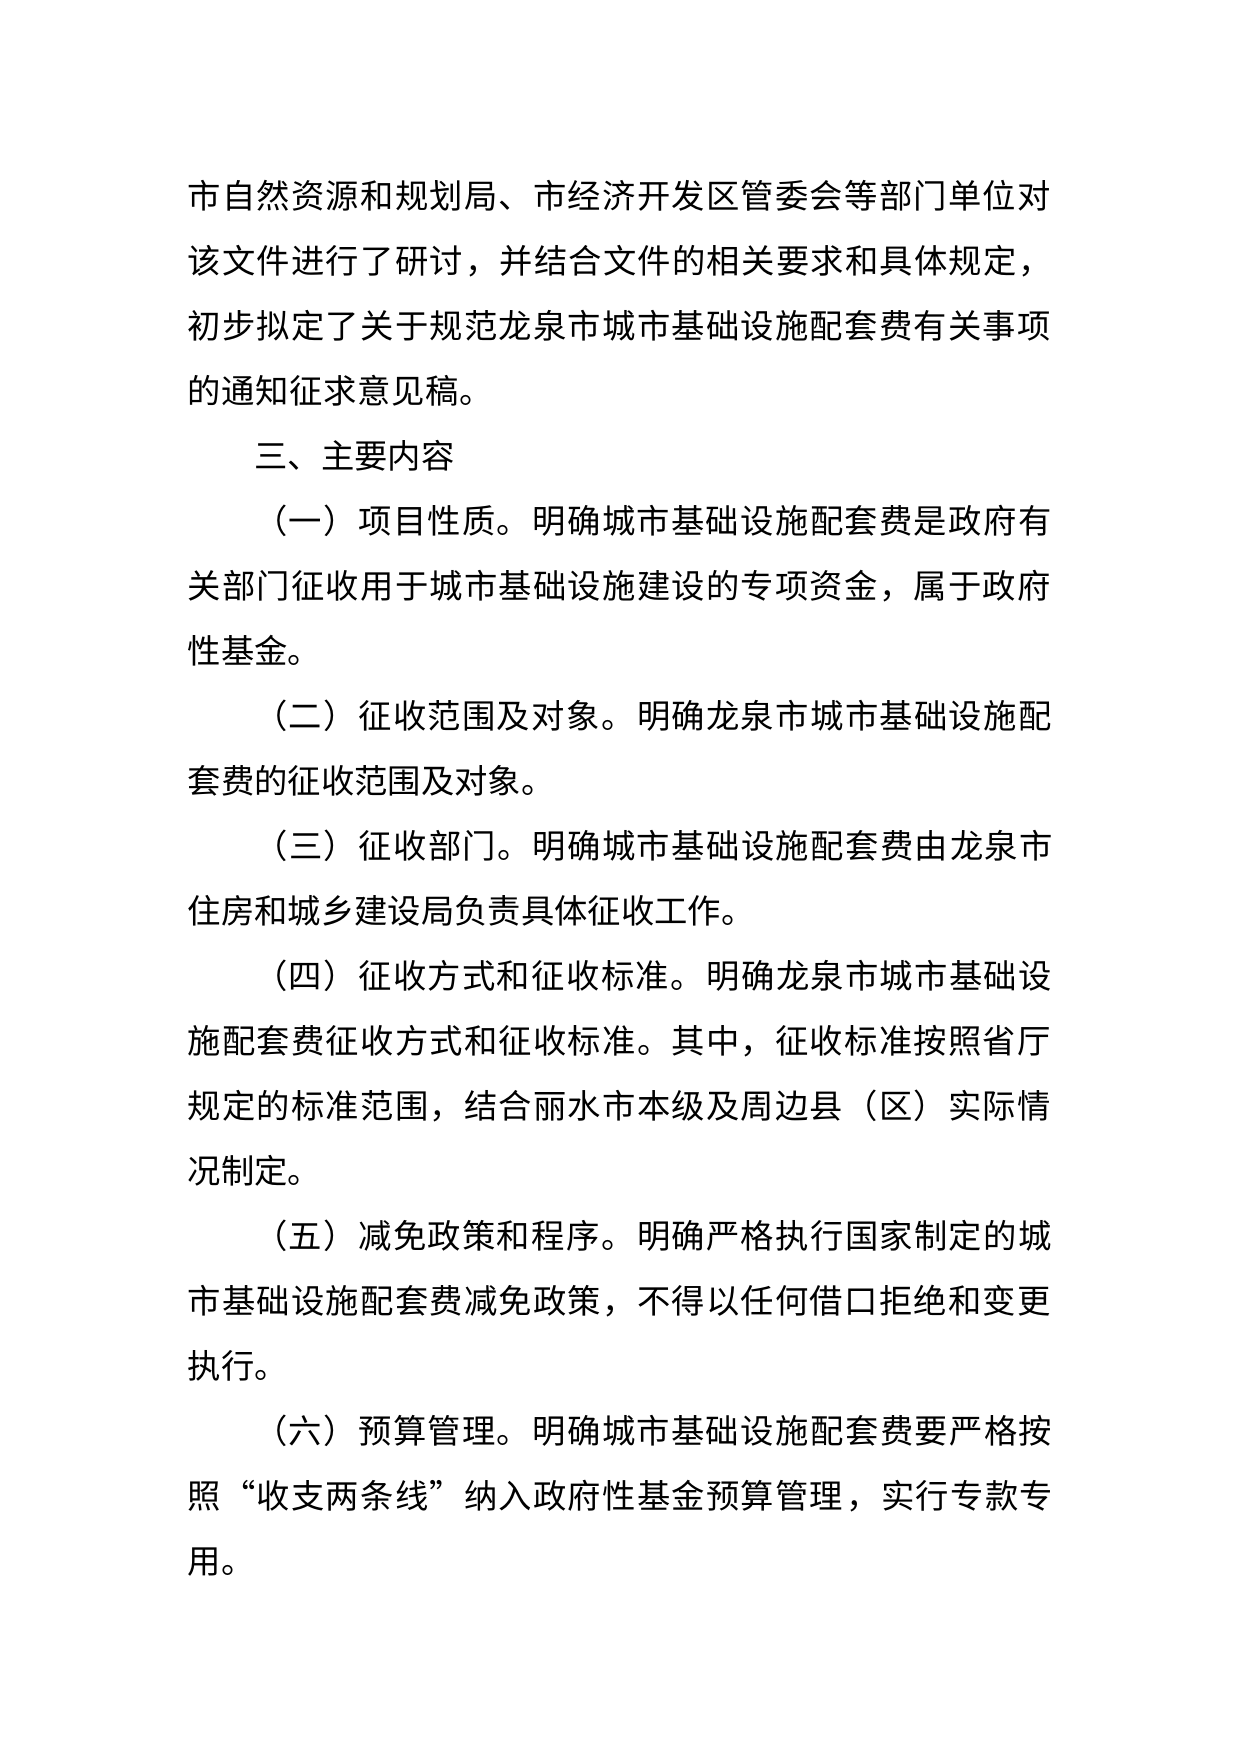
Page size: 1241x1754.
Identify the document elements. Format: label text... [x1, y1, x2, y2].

text （五）减免政策和程序。明确严格执行国家制定的城市基础设施配套费减免政策，不得以任何借口拒绝和变更执行。 [187, 1202, 1053, 1397]
text （一）项目性质。明确城市基础设施配套费是政府有关部门征收用于城市基础设施建设的专项资金，属于政府性基金。 [187, 487, 1053, 682]
text （四）征收方式和征收标准。明确龙泉市城市基础设施配套费征收方式和征收标准。其中，征收标准按照省厅规定的标准范围，结合丽水市本级及周边县（区）实际情况制定。 [187, 942, 1053, 1202]
text （三）征收部门。明确城市基础设施配套费由龙泉市住房和城乡建设局负责具体征收工作。 [187, 812, 1053, 942]
text （六）预算管理。明确城市基础设施配套费要严格按照“收支两条线”纳入政府性基金预算管理，实行专款专用。 [187, 1397, 1053, 1592]
text 三、主要内容 [187, 422, 1053, 487]
text （二）征收范围及对象。明确龙泉市城市基础设施配套费的征收范围及对象。 [187, 682, 1053, 812]
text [187, 162, 1053, 422]
